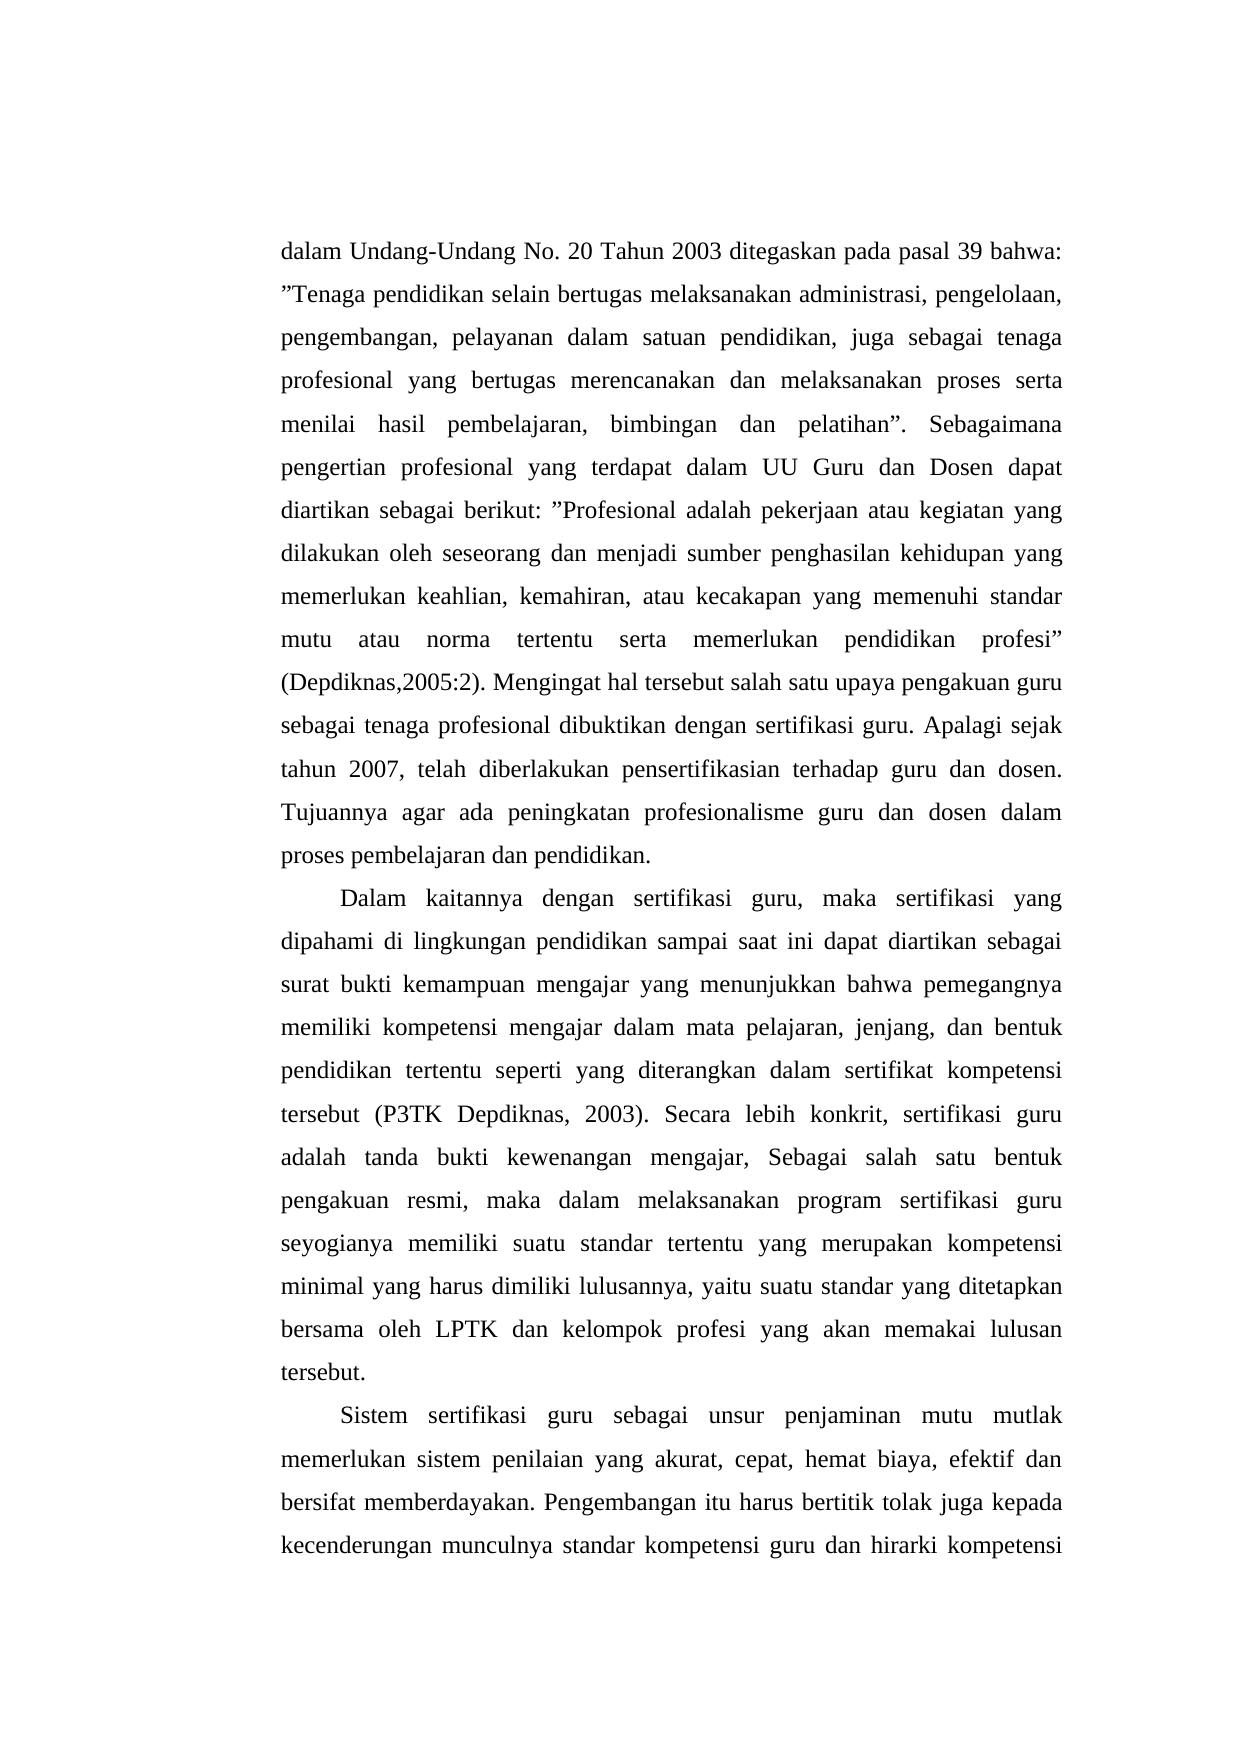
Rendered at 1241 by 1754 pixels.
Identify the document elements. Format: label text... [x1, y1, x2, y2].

list Dalam kaitannya dengan sertifikasi guru, maka sertifikasi yang dipahami di lingkungan pendidikan sampai saat ini dapat diartikan sebagai surat bukti kemampuan mengajar yang menunjukkan bahwa pemegangnya memiliki kompetensi mengajar dalam mata pelajaran, jenjang, dan bentuk pendidikan tertentu seperti yang diterangkan dalam sertifikat kompetensi tersebut (P3TK Depdiknas, 2003). Secara lebih konkrit, sertifikasi guru adalah tanda bukti kewenangan mengajar, Sebagai salah satu bentuk pengakuan resmi, maka dalam melaksanakan program sertifikasi guru seyogianya memiliki suatu standar tertentu yang merupakan kompetensi minimal yang harus dimiliki lulusannya, yaitu suatu standar yang ditetapkan bersama oleh LPTK dan kelompok profesi yang akan memakai lulusan tersebut. [281, 883, 1063, 1386]
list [281, 236, 1063, 869]
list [281, 1401, 1063, 1559]
